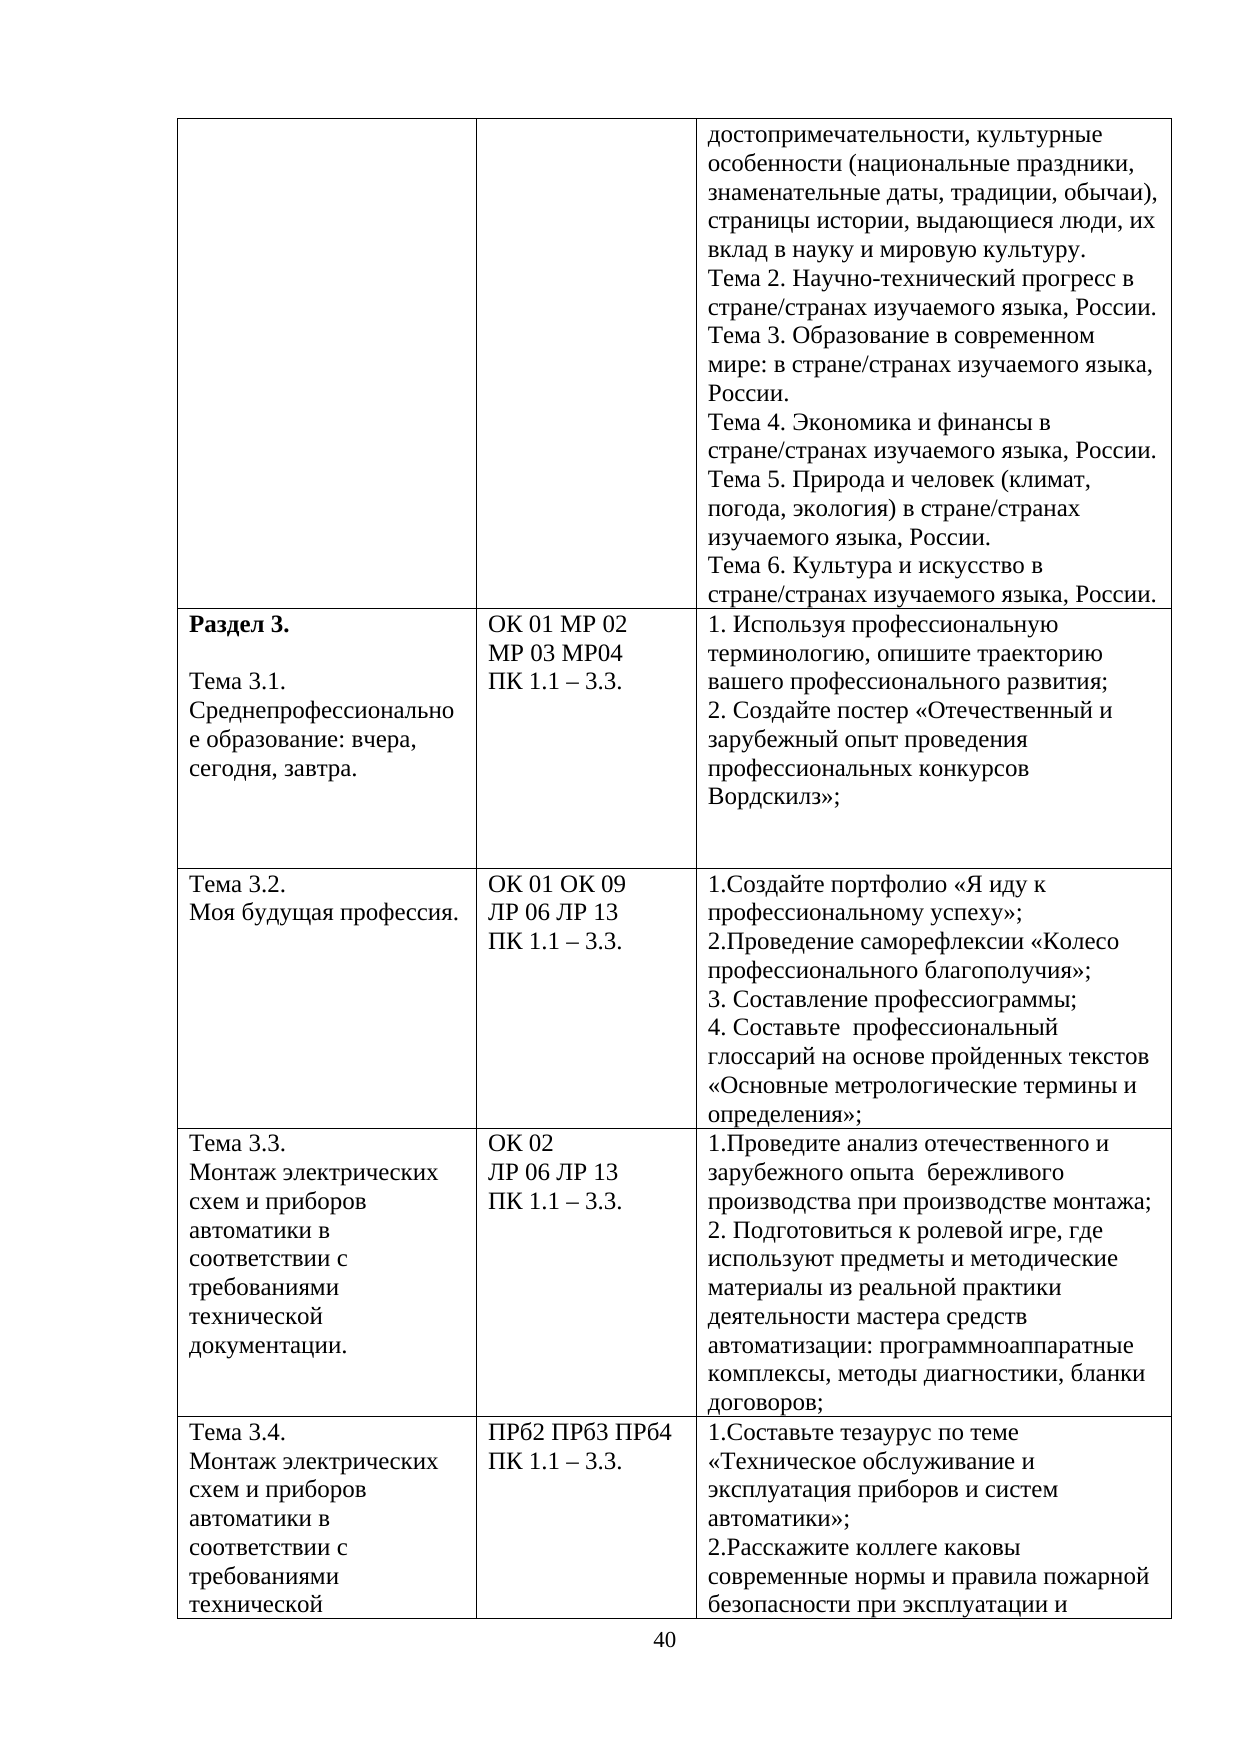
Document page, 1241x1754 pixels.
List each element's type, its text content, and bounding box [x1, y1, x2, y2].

table_cell 1. Используя профессиональную терминологию, опишите траекторию вашего профессионального развития; 2. Создайте постер «Отечественный и зарубежный опыт проведения профессиональных конкурсов Вордскилз»; [697, 609, 1171, 868]
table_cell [178, 1417, 476, 1618]
table_cell Тема 3.2. Моя будущая профессия. [178, 869, 476, 1127]
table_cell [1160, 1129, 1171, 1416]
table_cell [697, 119, 1171, 608]
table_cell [477, 119, 696, 608]
table_cell ОК 01 ОК 09 ЛР 06 ЛР 13 ПК 1.1 – 3.3. [477, 869, 696, 1127]
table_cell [178, 119, 476, 608]
table_cell 1.Создайте портфолио «Я иду к профессиональному успеху»; 2.Проведение саморефлексии «Колесо профессионального благополучия»; 3. Составление профессиограммы; 4. Составьте профессиональный глоссарий на основе пройденных текстов «Основные метрологические термины и определения»; [697, 869, 1171, 1127]
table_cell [477, 1417, 696, 1618]
table_cell ОК 02 ЛР 06 ЛР 13 ПК 1.1 – 3.3. [477, 1129, 696, 1416]
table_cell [697, 1417, 1171, 1618]
table_cell ОК 01 МР 02 МР 03 МР04 ПК 1.1 – 3.3. [477, 609, 696, 868]
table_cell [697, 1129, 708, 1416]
table_cell Тема 3.3. Монтаж электрических схем и приборов автоматики в соответствии с требованиями технической документации. [178, 1129, 476, 1416]
table_cell Раздел 3. Тема 3.1. Среднепрофессиональное образование: вчера, сегодня, завтра. [178, 609, 476, 868]
